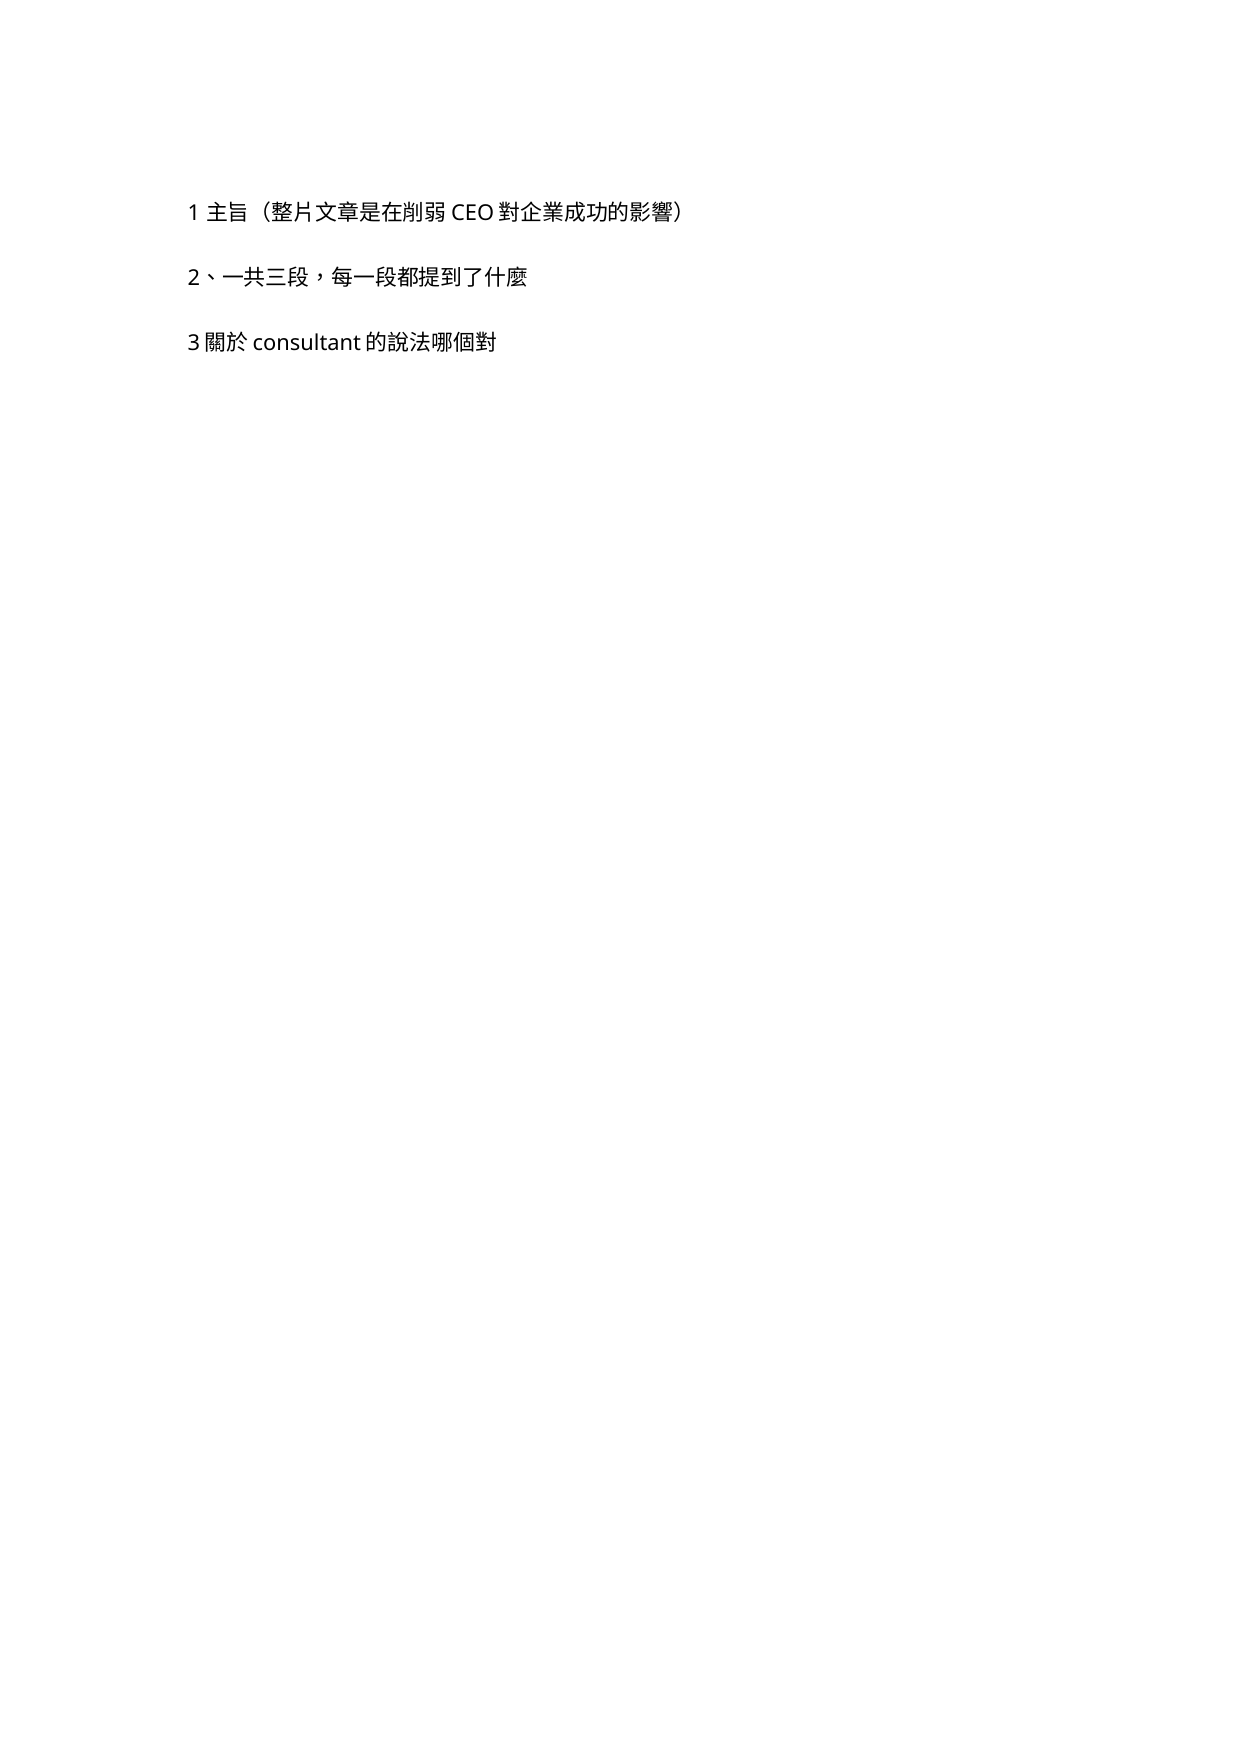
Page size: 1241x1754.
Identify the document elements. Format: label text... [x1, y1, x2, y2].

text 1 主旨（整片文章是在削弱CEO對企業成功的影響） [187, 194, 1053, 227]
text 2、一共三段，每一段都提到了什麼 [187, 259, 1053, 292]
text 3關於consultant的說法哪個對 [187, 324, 1053, 389]
